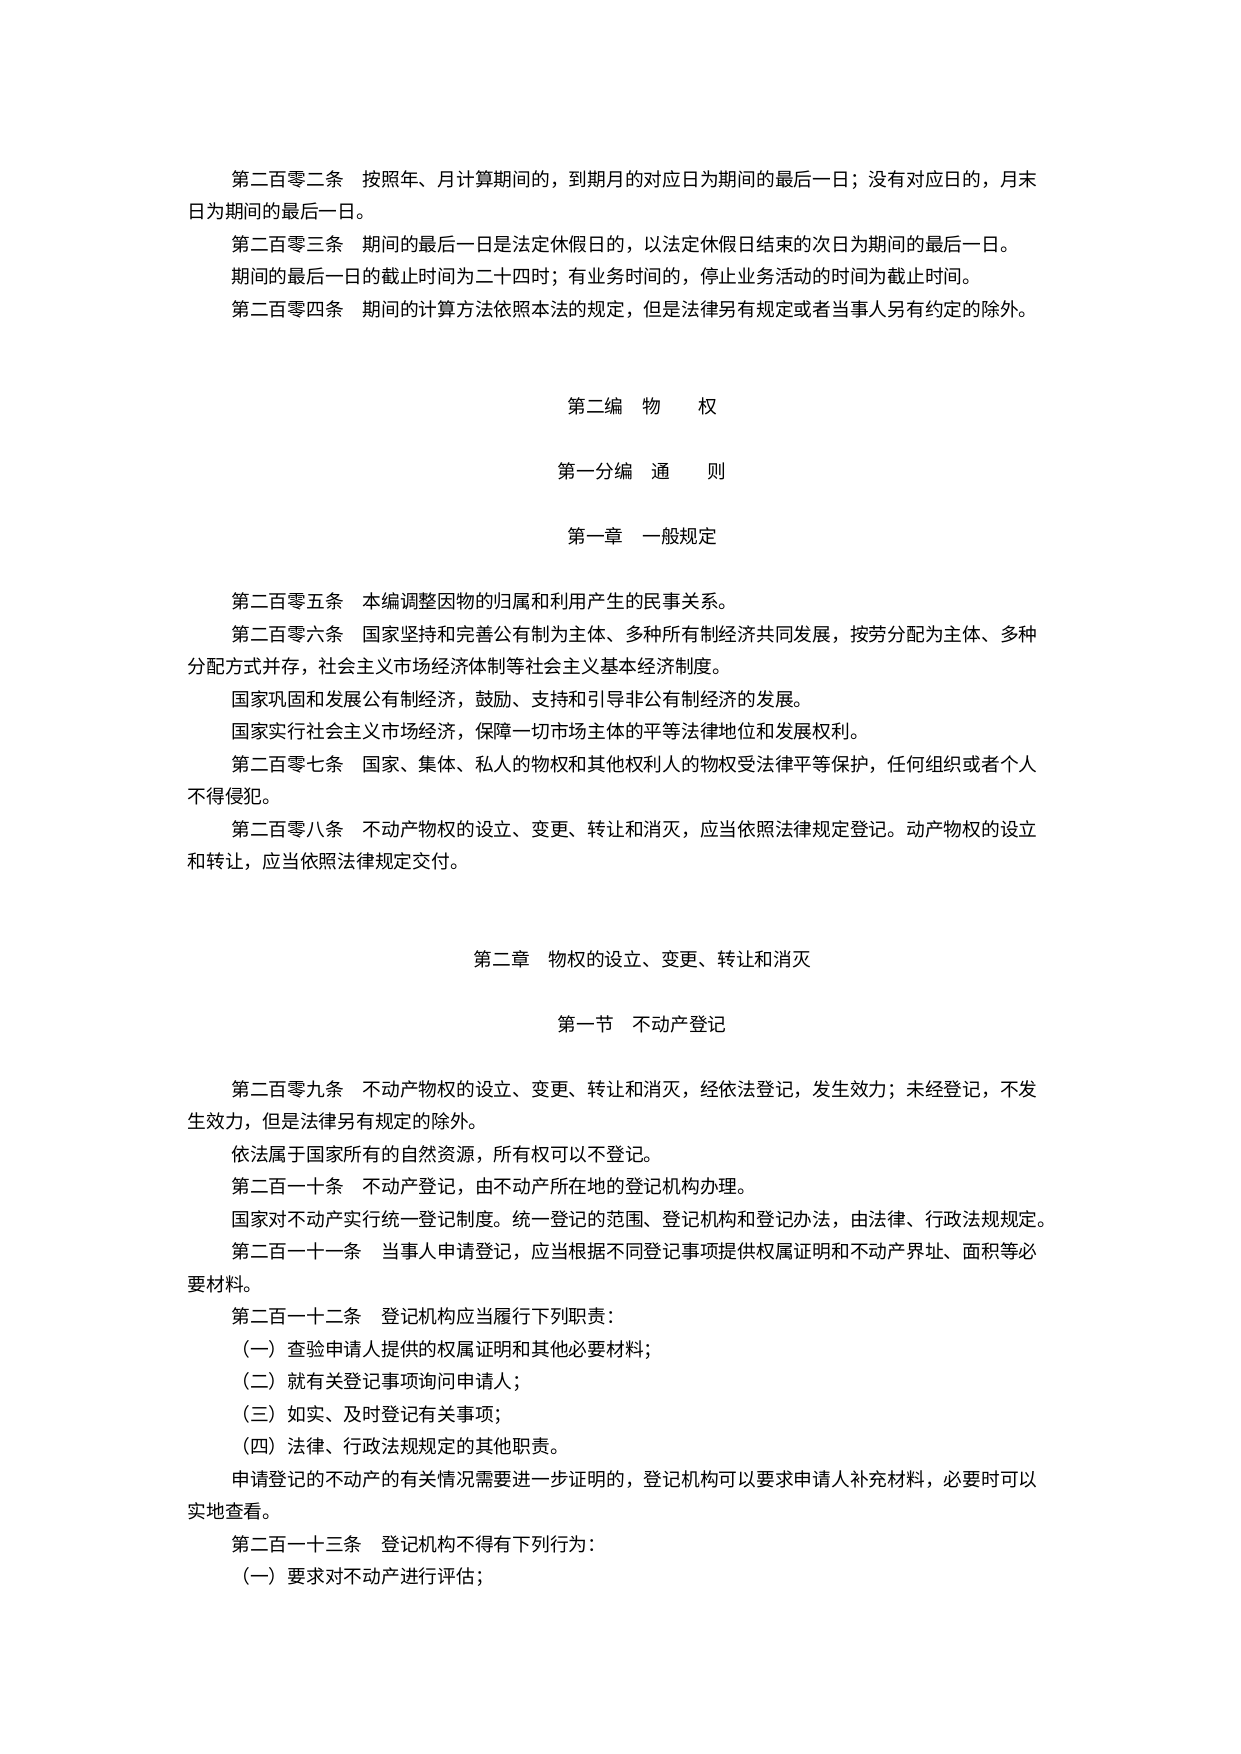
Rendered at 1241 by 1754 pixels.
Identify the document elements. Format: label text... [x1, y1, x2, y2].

text 第一章 一般规定 [187, 519, 1053, 552]
text （一）查验申请人提供的权属证明和其他必要材料； [187, 1332, 1053, 1364]
text 第二章 物权的设立、变更、转让和消灭 [187, 942, 1053, 974]
text 国家对不动产实行统一登记制度。统一登记的范围、登记机构和登记办法，由法律、行政法规规定。 [187, 1202, 1053, 1234]
text 国家实行社会主义市场经济，保障一切市场主体的平等法律地位和发展权利。 [187, 714, 1053, 747]
text 第二编 物 权 [187, 389, 1053, 422]
text （二）就有关登记事项询问申请人； [187, 1364, 1053, 1397]
text 第二百零二条 按照年、月计算期间的，到期月的对应日为期间的最后一日；没有对应日的，月末日为期间的最后一日。 [187, 162, 1053, 227]
text 依法属于国家所有的自然资源，所有权可以不登记。 [187, 1137, 1053, 1169]
text 国家巩固和发展公有制经济，鼓励、支持和引导非公有制经济的发展。 [187, 682, 1053, 714]
text 期间的最后一日的截止时间为二十四时；有业务时间的，停止业务活动的时间为截止时间。 [187, 259, 1053, 292]
text 第一分编 通 则 [187, 454, 1053, 487]
text 第一节 不动产登记 [187, 1007, 1053, 1039]
text 第二百零五条 本编调整因物的归属和利用产生的民事关系。 [187, 584, 1053, 617]
text （一）要求对不动产进行评估； [187, 1559, 1053, 1592]
text 第二百一十三条 登记机构不得有下列行为： [187, 1527, 1053, 1559]
text 第二百零八条 不动产物权的设立、变更、转让和消灭，应当依照法律规定登记。动产物权的设立和转让，应当依照法律规定交付。 [187, 812, 1053, 877]
text 第二百零九条 不动产物权的设立、变更、转让和消灭，经依法登记，发生效力；未经登记，不发生效力，但是法律另有规定的除外。 [187, 1072, 1053, 1137]
text 第二百零四条 期间的计算方法依照本法的规定，但是法律另有规定或者当事人另有约定的除外。 [187, 292, 1053, 324]
text 第二百零三条 期间的最后一日是法定休假日的，以法定休假日结束的次日为期间的最后一日。 [187, 227, 1053, 259]
text 第二百一十条 不动产登记，由不动产所在地的登记机构办理。 [187, 1169, 1053, 1202]
text 第二百零六条 国家坚持和完善公有制为主体、多种所有制经济共同发展，按劳分配为主体、多种分配方式并存，社会主义市场经济体制等社会主义基本经济制度。 [187, 617, 1053, 682]
text 第二百一十一条 当事人申请登记，应当根据不同登记事项提供权属证明和不动产界址、面积等必要材料。 [187, 1234, 1053, 1299]
text 第二百一十二条 登记机构应当履行下列职责： [187, 1299, 1053, 1332]
text 第二百零七条 国家、集体、私人的物权和其他权利人的物权受法律平等保护，任何组织或者个人不得侵犯。 [187, 747, 1053, 812]
text （三）如实、及时登记有关事项； [187, 1397, 1053, 1429]
text 申请登记的不动产的有关情况需要进一步证明的，登记机构可以要求申请人补充材料，必要时可以实地查看。 [187, 1462, 1053, 1527]
text （四）法律、行政法规规定的其他职责。 [187, 1429, 1053, 1462]
